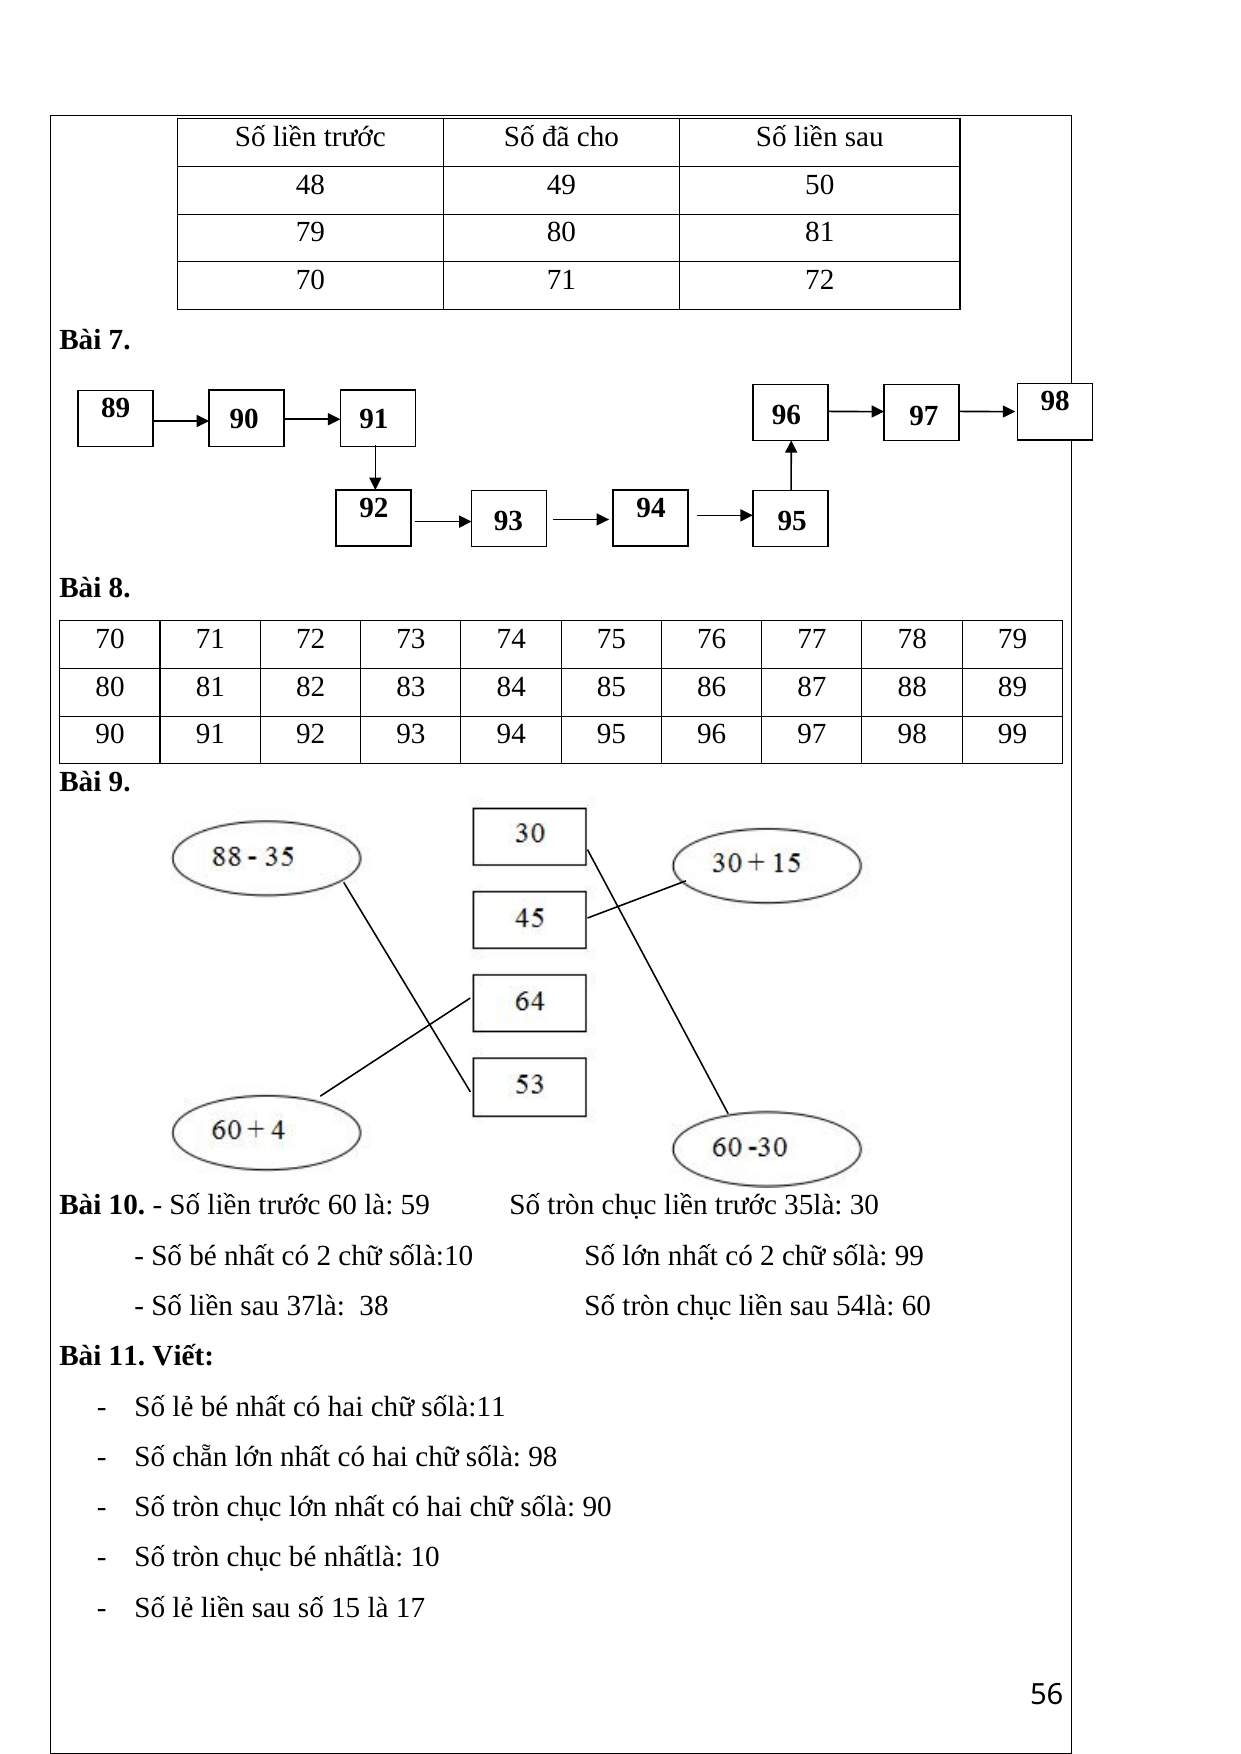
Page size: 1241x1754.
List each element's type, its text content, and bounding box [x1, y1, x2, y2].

text Bài 10. - Số liền trước 60 là: 59 Số tròn chục liền trước 35là: 30 [59, 1187, 1063, 1221]
table_cell 81 [680, 215, 959, 261]
table_cell 70 [178, 262, 443, 309]
list Số tròn chục bé nhấtlà: 10 [97, 1539, 1063, 1573]
table_cell 84 [461, 669, 561, 716]
text Bài 9. [59, 764, 1063, 798]
table_cell 80 [60, 669, 159, 716]
table_cell 88 [862, 669, 962, 716]
table_header 78 [862, 621, 962, 668]
table_cell 71 [444, 262, 679, 309]
table_header Số liền sau [680, 119, 959, 166]
table_cell 72 [680, 262, 959, 309]
table_header 73 [361, 621, 460, 668]
table_header 75 [562, 621, 661, 668]
list Số lẻ bé nhất có hai chữ sốlà:11 [97, 1389, 1063, 1422]
table_cell 50 [680, 167, 959, 213]
list Số tròn chục lớn nhất có hai chữ sốlà: 90 [97, 1489, 1063, 1523]
table_cell 97 [762, 717, 861, 763]
table_cell 91 [161, 717, 260, 763]
table_cell 98 [862, 717, 962, 763]
table_cell 94 [461, 717, 561, 763]
table_header 77 [762, 621, 861, 668]
table_cell 48 [178, 167, 443, 213]
picture [96, 797, 892, 1188]
table_header Số liền trước [178, 119, 443, 166]
text Bài 11. Viết: [59, 1338, 1063, 1372]
table_header 74 [461, 621, 561, 668]
table_header 72 [261, 621, 360, 668]
list Số chẵn lớn nhất có hai chữ sốlà: 98 [97, 1439, 1063, 1472]
text - Số liền sau 37là: 38 Số tròn chục liền sau 54là: 60 [134, 1288, 1063, 1322]
table_cell 86 [662, 669, 761, 716]
table_header 76 [662, 621, 761, 668]
table_header Số đã cho [444, 119, 679, 166]
table_cell 96 [662, 717, 761, 763]
table_cell 93 [361, 717, 460, 763]
text Bài 8. [59, 570, 1063, 603]
table_cell 89 [963, 669, 1062, 716]
table_cell 81 [161, 669, 260, 716]
list Số lẻ liền sau số 15 là 17 [97, 1590, 1063, 1623]
table_cell 90 [60, 717, 159, 763]
table_cell 95 [562, 717, 661, 763]
table_cell 83 [361, 669, 460, 716]
table_header 71 [161, 621, 260, 668]
table_cell 49 [444, 167, 679, 213]
table_header 79 [963, 621, 1062, 668]
text - Số bé nhất có 2 chữ sốlà:10 Số lớn nhất có 2 chữ sốlà: 99 [59, 1238, 1063, 1271]
table_cell 92 [261, 717, 360, 763]
table_cell 87 [762, 669, 861, 716]
text Bài 7. [59, 322, 1063, 356]
table_cell 79 [178, 215, 443, 261]
table_header 70 [60, 621, 159, 668]
table_cell 80 [444, 215, 679, 261]
table_cell 85 [562, 669, 661, 716]
table_cell 99 [963, 717, 1062, 763]
table_cell 82 [261, 669, 360, 716]
